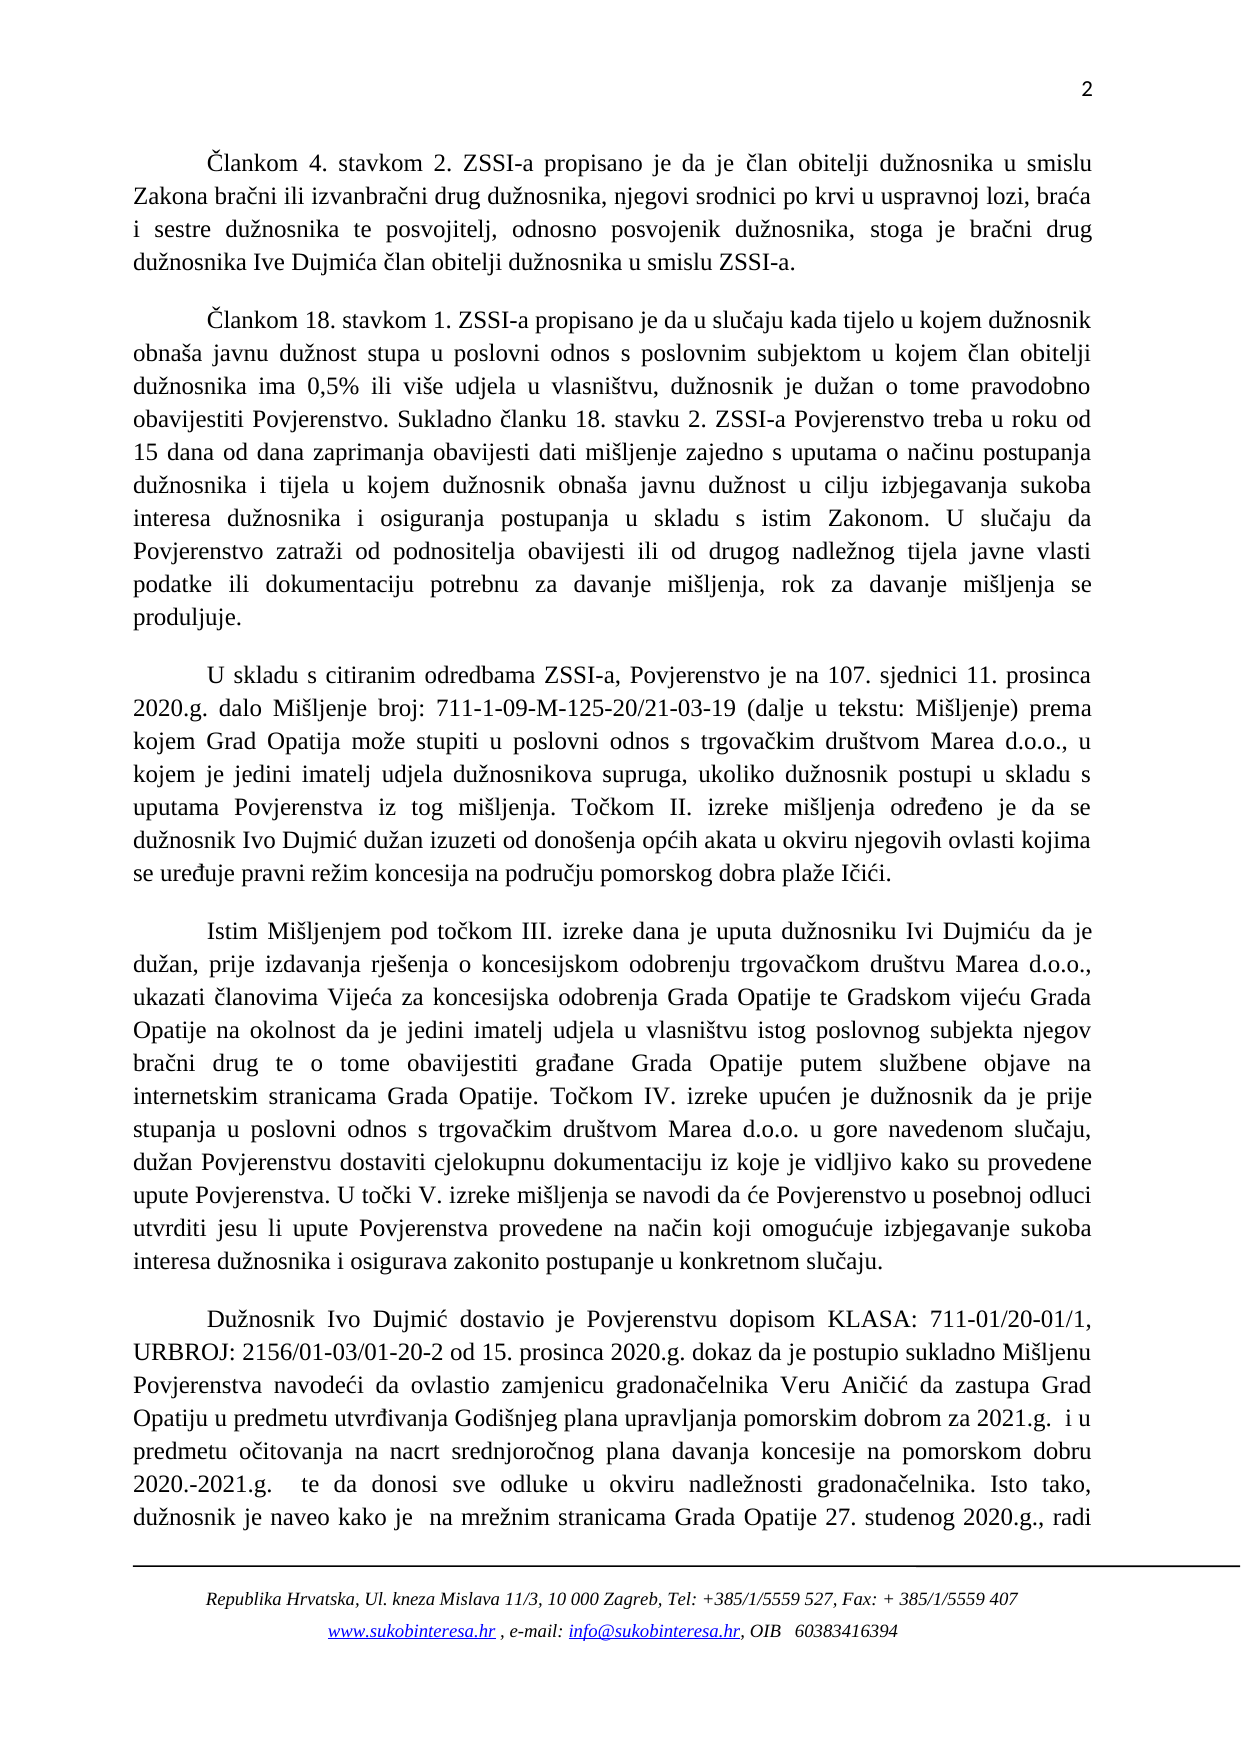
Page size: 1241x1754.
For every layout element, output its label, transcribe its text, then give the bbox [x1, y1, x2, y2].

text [133, 1304, 1092, 1531]
text U skladu s citiranim odredbama ZSSI-a, Povjerenstvo je na 107. sjednici 11. prosinca 2020.g. dalo Mišljenje broj: 711-1-09-M-125-20/21-03-19 (dalje u tekstu: Mišljenje) prema kojem Grad Opatija može stupiti u poslovni odnos s trgovačkim društvom Marea d.o.o., u kojem je jedini imatelj udjela dužnosnikova supruga, ukoliko dužnosnik postupi u skladu s uputama Povjerenstva iz tog mišljenja. Točkom II. izreke mišljenja određeno je da se dužnosnik Ivo Dujmić dužan izuzeti od donošenja općih akata u okviru njegovih ovlasti kojima se uređuje pravni režim koncesija na području pomorskog dobra plaže Ičići. [133, 660, 1092, 887]
text Istim Mišljenjem pod točkom III. izreke dana je uputa dužnosniku Ivi Dujmiću da je dužan, prije izdavanja rješenja o koncesijskom odobrenju trgovačkom društvu Marea d.o.o., ukazati članovima Vijeća za koncesijska odobrenja Grada Opatije te Gradskom vijeću Grada Opatije na okolnost da je jedini imatelj udjela u vlasništvu istog poslovnog subjekta njegov bračni drug te o tome obavijestiti građane Grada Opatije putem službene objave na internetskim stranicama Grada Opatije. Točkom IV. izreke upućen je dužnosnik da je prije stupanja u poslovni odnos s trgovačkim društvom Marea d.o.o. u gore navedenom slučaju, dužan Povjerenstvu dostaviti cjelokupnu dokumentaciju iz koje je vidljivo kako su provedene upute Povjerenstva. U točki V. izreke mišljenja se navodi da će Povjerenstvo u posebnoj odluci utvrditi jesu li upute Povjerenstva provedene na način koji omogućuje izbjegavanje sukoba interesa dužnosnika i osigurava zakonito postupanje u konkretnom slučaju. [133, 916, 1092, 1275]
text Člankom 4. stavkom 2. ZSSI-a propisano je da je član obitelji dužnosnika u smislu Zakona bračni ili izvanbračni drug dužnosnika, njegovi srodnici po krvi u uspravnoj lozi, braća i sestre dužnosnika te posvojitelj, odnosno posvojenik dužnosnika, stoga je bračni drug dužnosnika Ive Dujmića član obitelji dužnosnika u smislu ZSSI-a. [133, 148, 1092, 276]
text Člankom 18. stavkom 1. ZSSI-a propisano je da u slučaju kada tijelo u kojem dužnosnik obnaša javnu dužnost stupa u poslovni odnos s poslovnim subjektom u kojem član obitelji dužnosnika ima 0,5% ili više udjela u vlasništvu, dužnosnik je dužan o tome pravodobno obavijestiti Povjerenstvo. Sukladno članku 18. stavku 2. ZSSI-a Povjerenstvo treba u roku od 15 dana od dana zaprimanja obavijesti dati mišljenje zajedno s uputama o načinu postupanja dužnosnika i tijela u kojem dužnosnik obnaša javnu dužnost u cilju izbjegavanja sukoba interesa dužnosnika i osiguranja postupanja u skladu s istim Zakonom. U slučaju da Povjerenstvo zatraži od podnositelja obavijesti ili od drugog nadležnog tijela javne vlasti podatke ili dokumentaciju potrebnu za davanje mišljenja, rok za davanje mišljenja se produljuje. [133, 305, 1092, 631]
